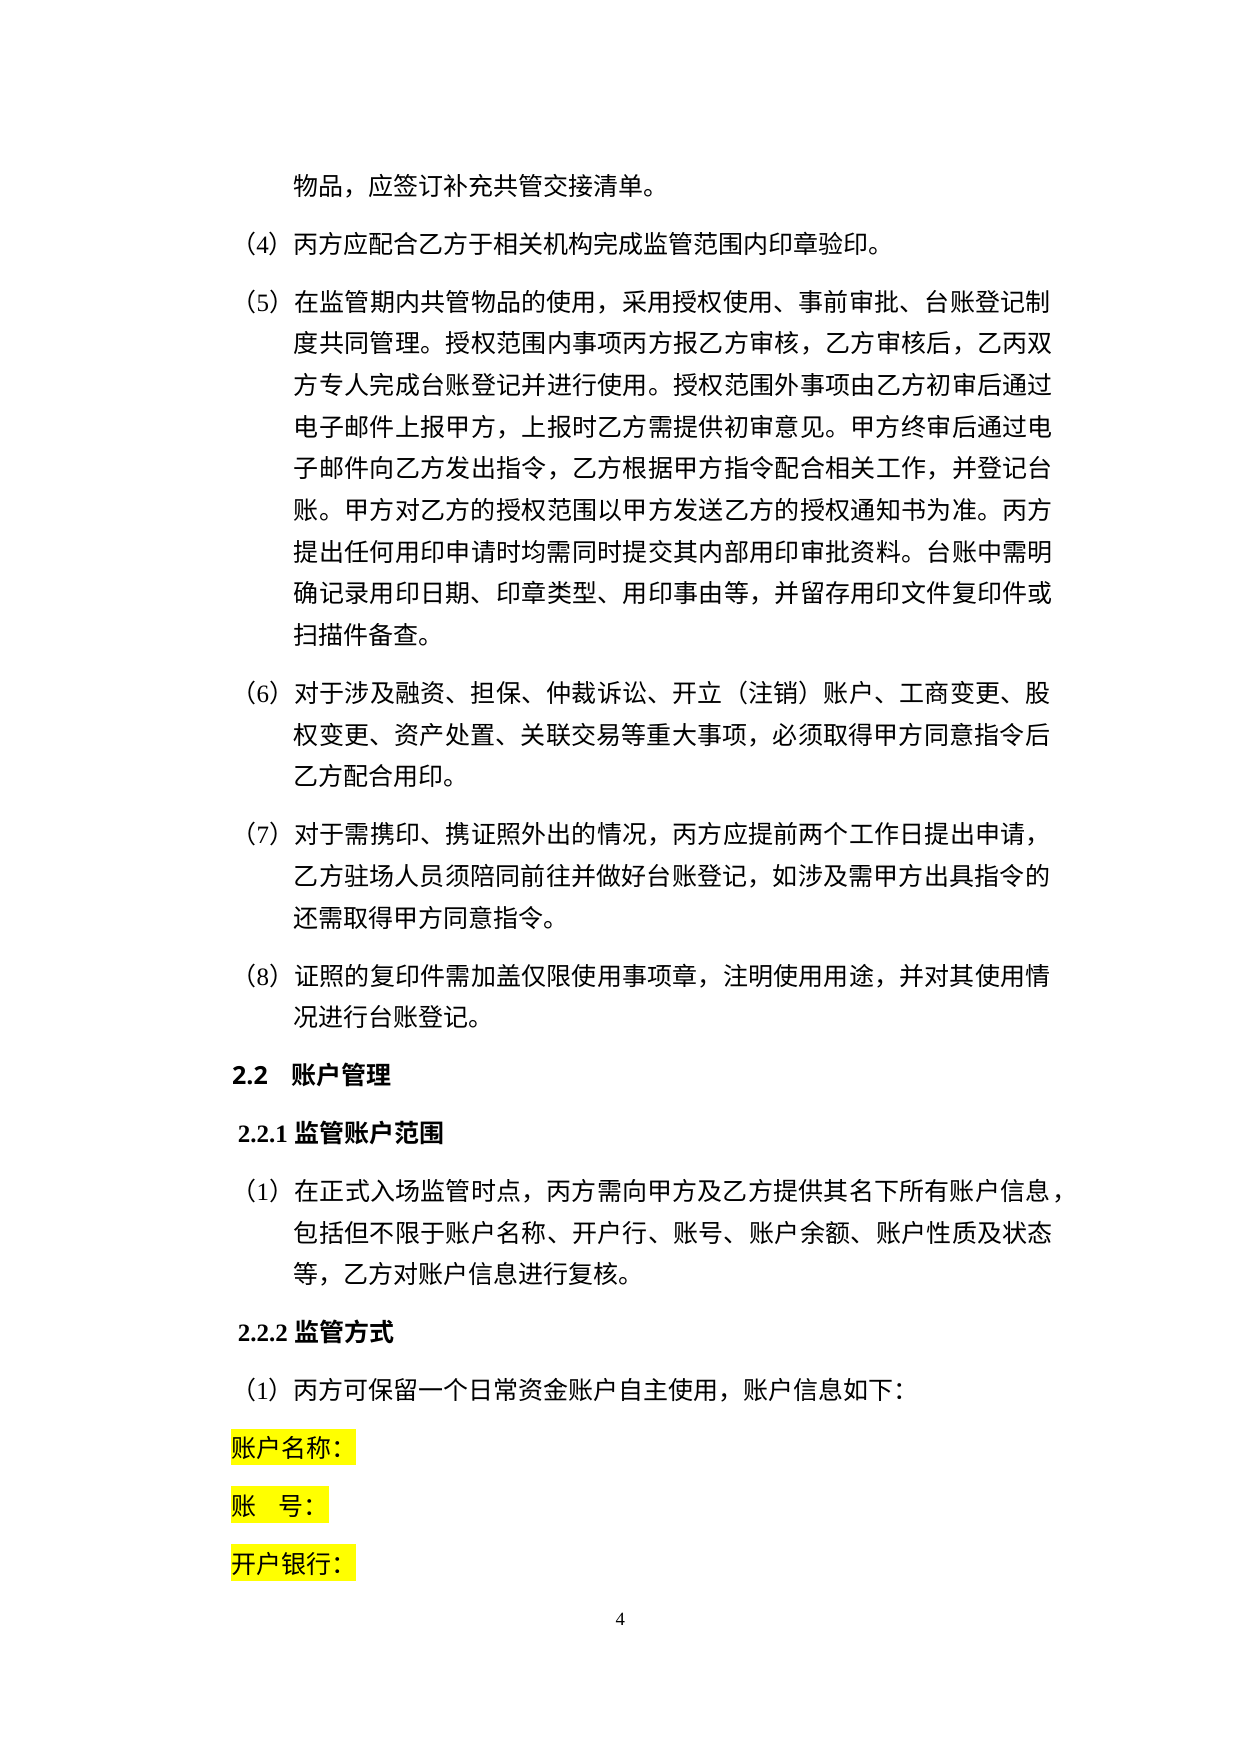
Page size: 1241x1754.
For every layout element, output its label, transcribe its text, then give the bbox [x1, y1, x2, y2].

text （1）丙方可保留一个日常资金账户自主使用，账户信息如下： [231, 1366, 1053, 1408]
list 账户管理 [232, 1051, 1053, 1093]
text （8）证照的复印件需加盖仅限使用事项章，注明使用用途，并对其使用情况进行台账登记。 [231, 952, 1053, 1035]
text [231, 162, 1053, 204]
text 2.2.2 监管方式 [187, 1308, 1053, 1350]
text （5）在监管期内共管物品的使用，采用授权使用、事前审批、台账登记制度共同管理。授权范围内事项丙方报乙方审核，乙方审核后，乙丙双方专人完成台账登记并进行使用。授权范围外事项由乙方初审后通过电子邮件上报甲方，上报时乙方需提供初审意见。甲方终审后通过电子邮件向乙方发出指令，乙方根据甲方指令配合相关工作，并登记台账。甲方对乙方的授权范围以甲方发送乙方的授权通知书为准。丙方提出任何用印申请时均需同时提交其内部用印审批资料。台账中需明确记录用印日期、印章类型、用印事由等，并留存用印文件复印件或扫描件备查。 [231, 278, 1053, 653]
text 账 号： [231, 1482, 1053, 1524]
text 2.2.1 监管账户范围 [187, 1109, 1053, 1151]
text （6）对于涉及融资、担保、仲裁诉讼、开立（注销）账户、工商变更、股权变更、资产处置、关联交易等重大事项，必须取得甲方同意指令后，乙方配合用印。 [231, 669, 1053, 794]
text 账户名称： [231, 1424, 1053, 1466]
text 开户银行： [231, 1540, 1053, 1582]
text （1）在正式入场监管时点，丙方需向甲方及乙方提供其名下所有账户信息，包括但不限于账户名称、开户行、账号、账户余额、账户性质及状态等，乙方对账户信息进行复核。 [231, 1167, 1053, 1292]
text （7）对于需携印、携证照外出的情况，丙方应提前两个工作日提出申请，乙方驻场人员须陪同前往并做好台账登记，如涉及需甲方出具指令的，还需取得甲方同意指令。 [231, 810, 1053, 935]
text （4）丙方应配合乙方于相关机构完成监管范围内印章验印。 [231, 220, 1053, 262]
